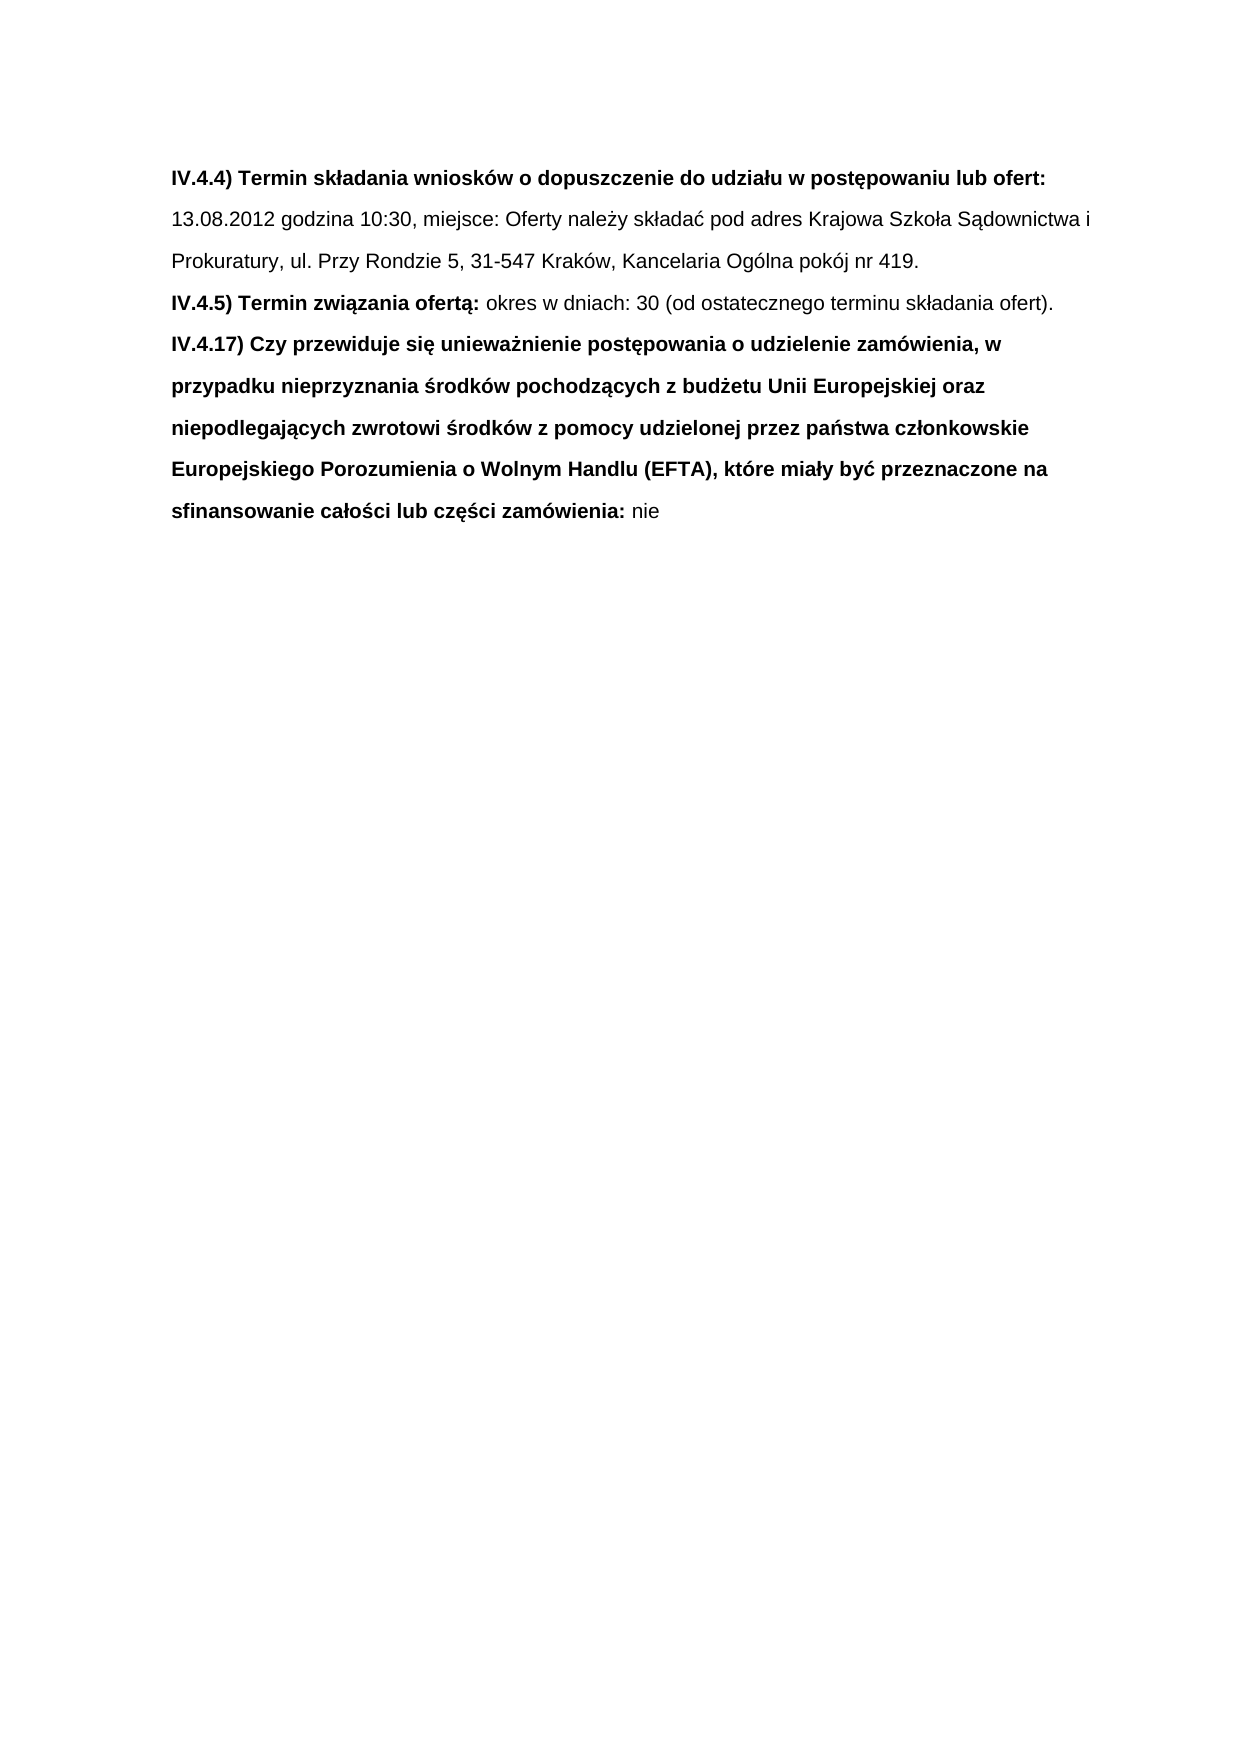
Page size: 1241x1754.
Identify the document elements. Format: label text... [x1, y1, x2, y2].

text IV.4.4) Termin składania wniosków o dopuszczenie do udziału w postępowaniu lub ofert: 13.08.2012 godzina 10:30, miejsce: Oferty należy składać pod adres Krajowa Szkoła Sądownictwa i Prokuratury, ul. Przy Rondzie 5, 31-547 Kraków, Kancelaria Ogólna pokój nr 419. [171, 148, 1093, 273]
text IV.4.5) Termin związania ofertą: okres w dniach: 30 (od ostatecznego terminu składania ofert). [171, 273, 1093, 314]
text IV.4.17) Czy przewiduje się unieważnienie postępowania o udzielenie zamówienia, w przypadku nieprzyznania środków pochodzących z budżetu Unii Europejskiej oraz niepodlegających zwrotowi środków z pomocy udzielonej przez państwa członkowskie Europejskiego Porozumienia o Wolnym Handlu (EFTA), które miały być przeznaczone na sfinansowanie całości lub części zamówienia: nie [171, 314, 1093, 523]
